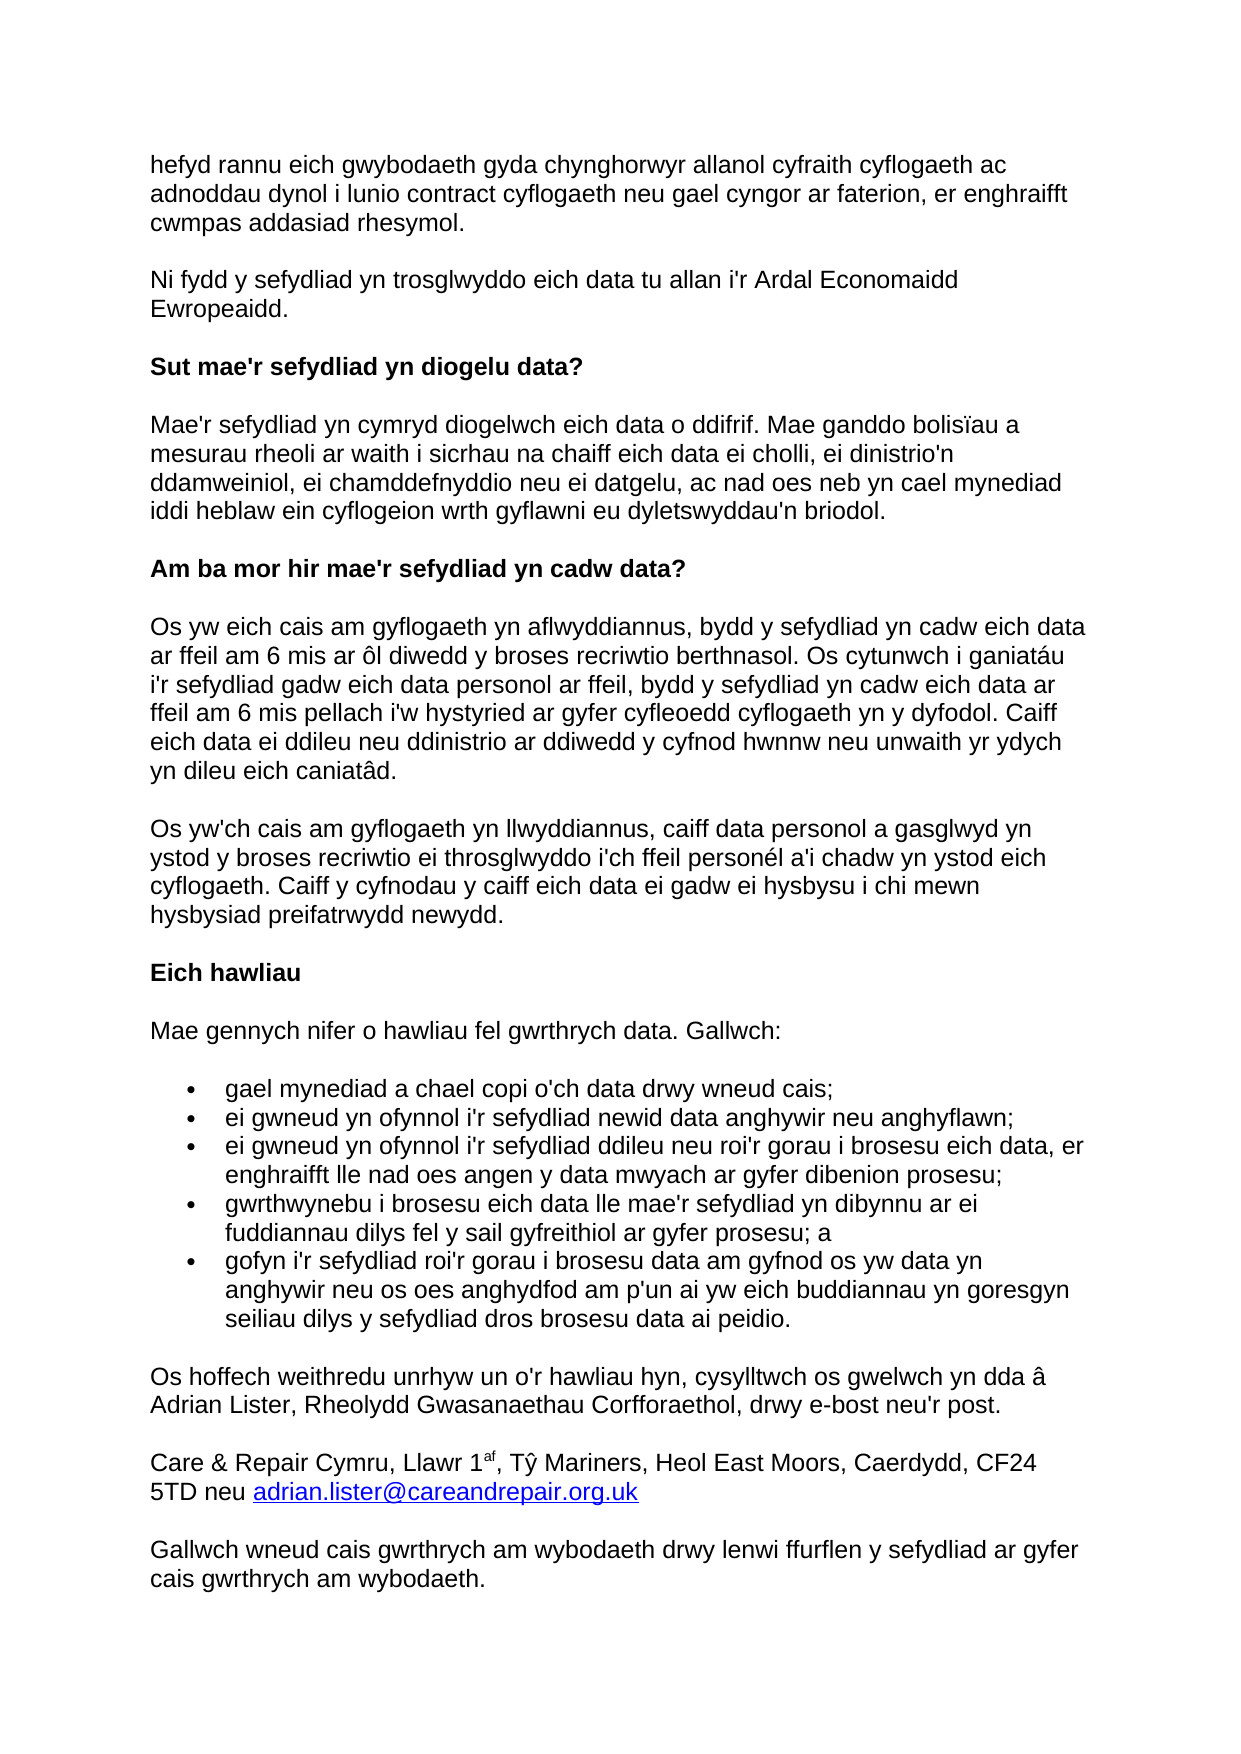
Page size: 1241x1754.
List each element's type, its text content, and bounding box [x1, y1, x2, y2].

list ei gwneud yn ofynnol i'r sefydliad newid data anghywir neu anghyflawn; [187, 1102, 1090, 1131]
list gofyn i'r sefydliad roi'r gorau i brosesu data am gyfnod os yw data yn anghywir neu os oes anghydfod am p'un ai yw eich buddiannau yn goresgyn seiliau dilys y sefydliad dros brosesu data ai peidio. [187, 1246, 1090, 1332]
text Gallwch wneud cais gwrthrych am wybodaeth drwy lenwi ffurflen y sefydliad ar gyfer cais gwrthrych am wybodaeth. [150, 1535, 1090, 1592]
text Care & Repair Cymru, Llawr 1af, Tŷ Mariners, Heol East Moors, Caerdydd, CF24 5TD neu adrian.lister@careandrepair.org.uk [150, 1448, 1090, 1506]
list gael mynediad a chael copi o'ch data drwy wneud cais; [187, 1074, 1090, 1102]
text Os hoffech weithredu unrhyw un o'r hawliau hyn, cysylltwch os gwelwch yn dda â Adrian Lister, Rheolydd Gwasanaethau Corfforaethol, drwy e-bost neu'r post. [150, 1362, 1090, 1419]
text Os yw eich cais am gyflogaeth yn aflwyddiannus, bydd y sefydliad yn cadw eich data ar ffeil am 6 mis ar ôl diwedd y broses recriwtio berthnasol. Os cytunwch i ganiatáu i'r sefydliad gadw eich data personol ar ffeil, bydd y sefydliad yn cadw eich data ar ffeil am 6 mis pellach i'w hystyried ar gyfer cyfleoedd cyflogaeth yn y dyfodol. Caiff eich data ei ddileu neu ddinistrio ar ddiwedd y cyfnod hwnnw neu unwaith yr ydych yn dileu eich caniatâd. [150, 612, 1090, 784]
list gwrthwynebu i brosesu eich data lle mae'r sefydliad yn dibynnu ar ei fuddiannau dilys fel y sail gyfreithiol ar gyfer prosesu; a [187, 1189, 1090, 1246]
text Sut mae'r sefydliad yn diogelu data? [150, 352, 1090, 381]
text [150, 150, 1090, 236]
text Mae'r sefydliad yn cymryd diogelwch eich data o ddifrif. Mae ganddo bolisïau a mesurau rheoli ar waith i sicrhau na chaiff eich data ei cholli, ei dinistrio'n ddamweiniol, ei chamddefnyddio neu ei datgelu, ac nad oes neb yn cael mynediad iddi heblaw ein cyflogeion wrth gyflawni eu dyletswyddau'n briodol. [150, 410, 1090, 525]
text Os yw'ch cais am gyflogaeth yn llwyddiannus, caiff data personol a gasglwyd yn ystod y broses recriwtio ei throsglwyddo i'ch ffeil personél a'i chadw yn ystod eich cyflogaeth. Caiff y cyfnodau y caiff eich data ei gadw ei hysbysu i chi mewn hysbysiad preifatrwydd newydd. [150, 814, 1090, 929]
text Am ba mor hir mae'r sefydliad yn cadw data? [150, 554, 1090, 583]
text Eich hawliau [150, 958, 1090, 987]
text Mae gennych nifer o hawliau fel gwrthrych data. Gallwch: [150, 1016, 1090, 1044]
list ei gwneud yn ofynnol i'r sefydliad ddileu neu roi'r gorau i brosesu eich data, er enghraifft lle nad oes angen y data mwyach ar gyfer dibenion prosesu; [187, 1131, 1090, 1189]
text Ni fydd y sefydliad yn trosglwyddo eich data tu allan i'r Ardal Economaidd Ewropeaidd. [150, 265, 1090, 323]
